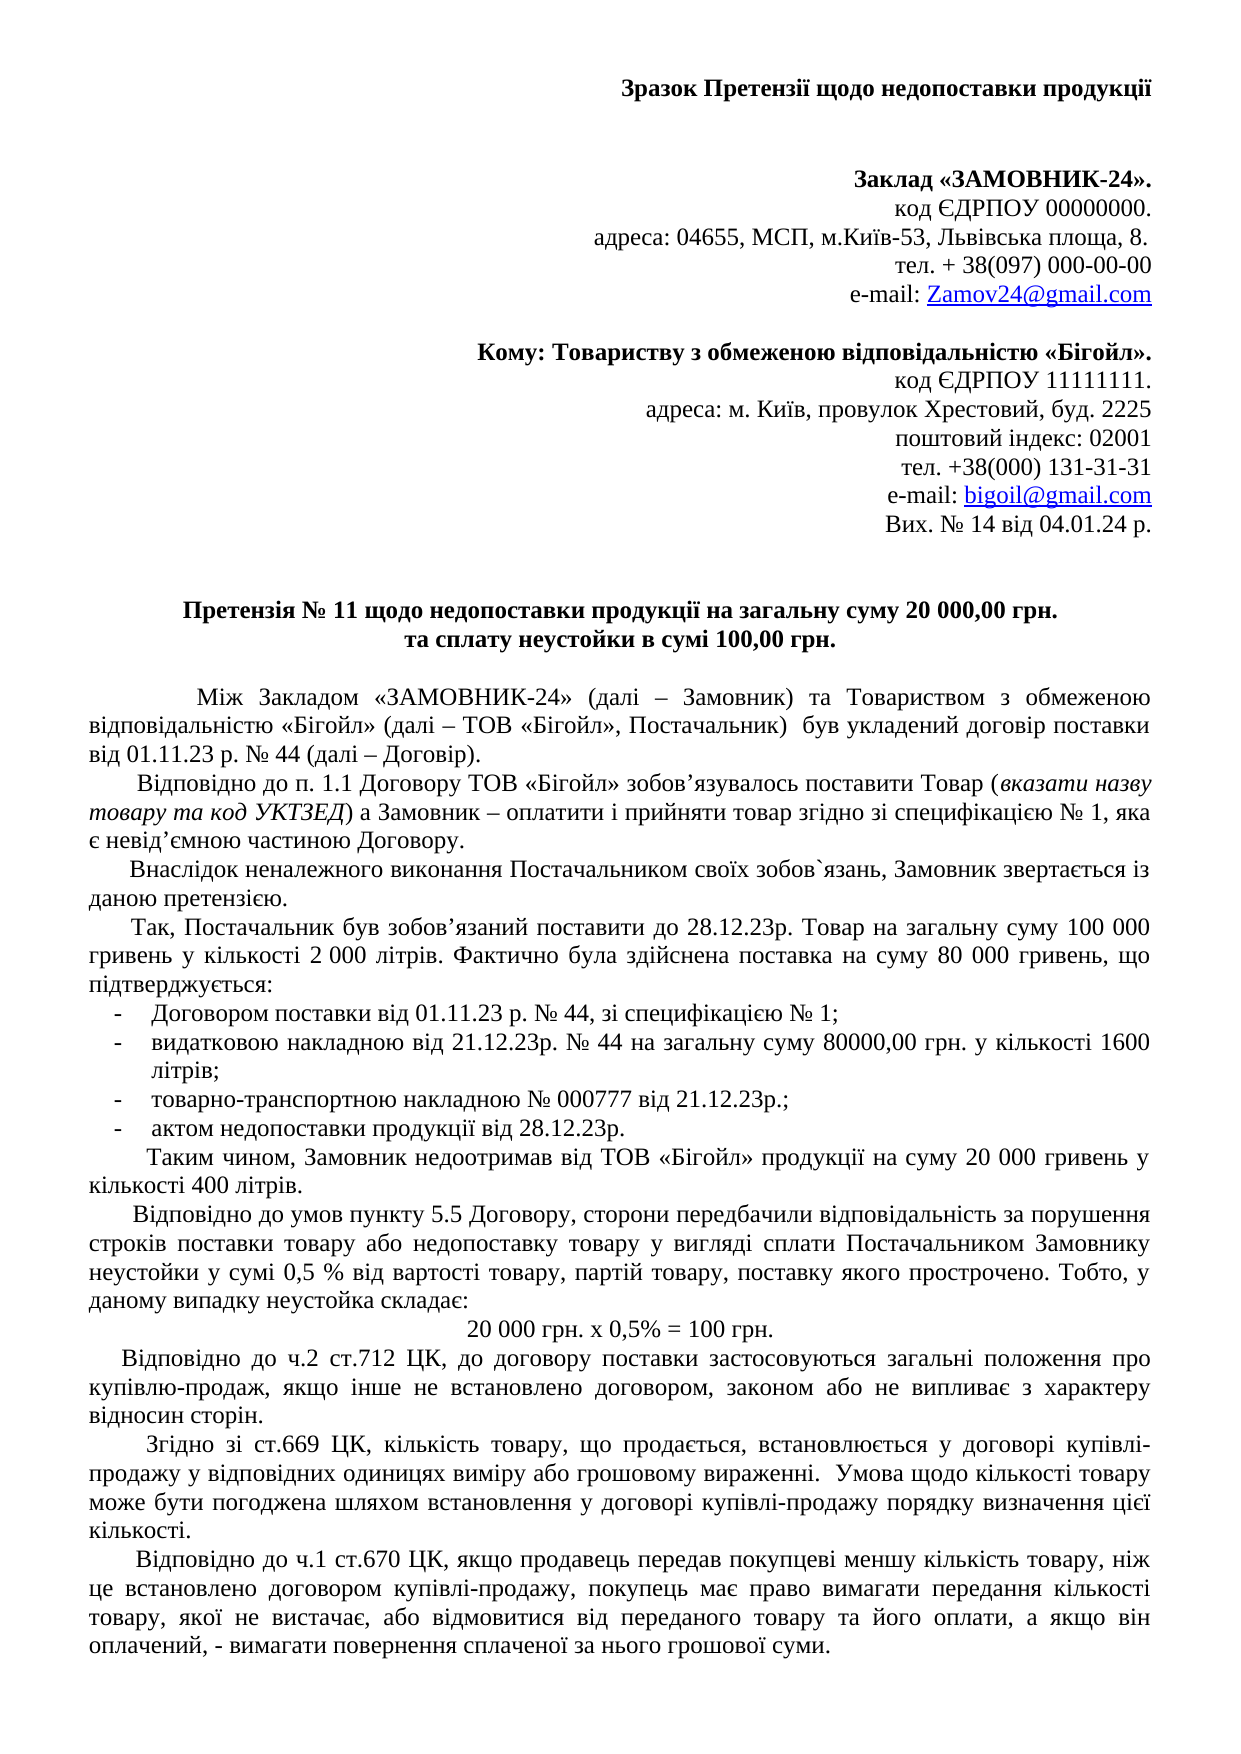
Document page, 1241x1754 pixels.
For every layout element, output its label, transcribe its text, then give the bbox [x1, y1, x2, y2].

text Претензія № 11 щодо недопоставки продукції на загальну суму 20 000,00 грн. [89, 595, 1152, 624]
text Відповідно до ч.2 ст.712 ЦК, до договору поставки застосовуються загальні положення про купівлю-продаж, якщо інше не встановлено договором, законом або не випливає з характеру відносин сторін. [89, 1343, 1152, 1429]
text Так, Постачальник був зобов’язаний поставити до 28.12.23р. Товар на загальну суму 100 000 гривень у кількості 2 000 літрів. Фактично була здійснена поставка на суму 80 000 гривень, що підтверджується: [89, 912, 1152, 998]
text Відповідно до п. 1.1 Договору ТОВ «Бігойл» зобов’язувалось поставити Товар (вказати назву товару та код УКТЗЕД) а Замовник – оплатити і прийняти товар згідно зі специфікацією № 1, яка є невід’ємною частиною Договору. [89, 768, 1152, 854]
list Договором поставки від 01.11.23 р. № 44, зі специфікацією № 1; [114, 998, 1152, 1027]
text Внаслідок неналежного виконання Постачальником своїх зобов`язань, Замовник звертається із даною претензією. [89, 854, 1152, 912]
text Відповідно до умов пункту 5.5 Договору, сторони передбачили відповідальність за порушення строків поставки товару або недопоставку товару у вигляді сплати Постачальником Замовнику неустойки у сумі 0,5 % від вартості товару, партій товару, поставку якого прострочено. Тобто, у даному випадку неустойка складає: [89, 1199, 1152, 1314]
text Між Закладом «ЗАМОВНИК-24» (далі – Замовник) та Товариством з обмеженою відповідальністю «Бігойл» (далі – ТОВ «Бігойл», Постачальник) був укладений договір поставки від 01.11.23 р. № 44 (далі – Договір). [89, 682, 1152, 768]
text Кому: Товариству з обмеженою відповідальністю «Бігойл». [89, 337, 1152, 365]
text е-mail: Zamov24@gmail.com [89, 279, 1152, 308]
text та сплату неустойки в сумі 100,00 грн. [89, 624, 1152, 653]
list видатковою накладною від 21.12.23р. № 44 на загальну суму 80000,00 грн. у кількості 1600 літрів; [114, 1027, 1152, 1084]
text Зразок Претензії щодо недопоставки продукції [89, 73, 1152, 102]
text код ЄДРПОУ 00000000. [89, 193, 1152, 222]
text адреса: м. Київ, провулок Хрестовий, буд. 2225 [89, 394, 1152, 423]
text 20 000 грн. х 0,5% = 100 грн. [89, 1314, 1152, 1343]
list товарно-транспортною накладною № 000777 від 21.12.23р.; [114, 1084, 1152, 1113]
text Згідно зі ст.669 ЦК, кількість товару, що продається, встановлюється у договорі купівлі-продажу у відповідних одиницях виміру або грошовому вираженні. Умова щодо кількості товару може бути погоджена шляхом встановлення у договорі купівлі-продажу порядку визначення цієї кількості. [89, 1429, 1152, 1544]
text Відповідно до ч.1 ст.670 ЦК, якщо продавець передав покупцеві меншу кількість товару, ніж це встановлено договором купівлі-продажу, покупець має право вимагати передання кількості товару, якої не вистачає, або відмовитися від переданого товару та його оплати, а якщо він оплачений, - вимагати повернення сплаченої за нього грошової суми. [89, 1544, 1152, 1659]
text адреса: 04655, МСП, м.Київ-53, Львівська площа, 8. [89, 222, 1152, 250]
text поштовий індекс: 02001 [89, 423, 1152, 452]
text Заклад «ЗАМОВНИК-24». [89, 164, 1152, 193]
list актом недопоставки продукції від 28.12.23р. [114, 1113, 1152, 1142]
text Таким чином, Замовник недоотримав від ТОВ «Бігойл» продукції на суму 20 000 гривень у кількості 400 літрів. [89, 1142, 1152, 1199]
text тел. + 38(097) 000-00-00 [89, 250, 1152, 279]
text е-mail: bigoil@gmail.com [89, 480, 1152, 509]
text Вих. № 14 від 04.01.24 р. [89, 509, 1152, 538]
text код ЄДРПОУ 11111111. [89, 365, 1152, 394]
text тел. +38(000) 131-31-31 [89, 452, 1152, 480]
